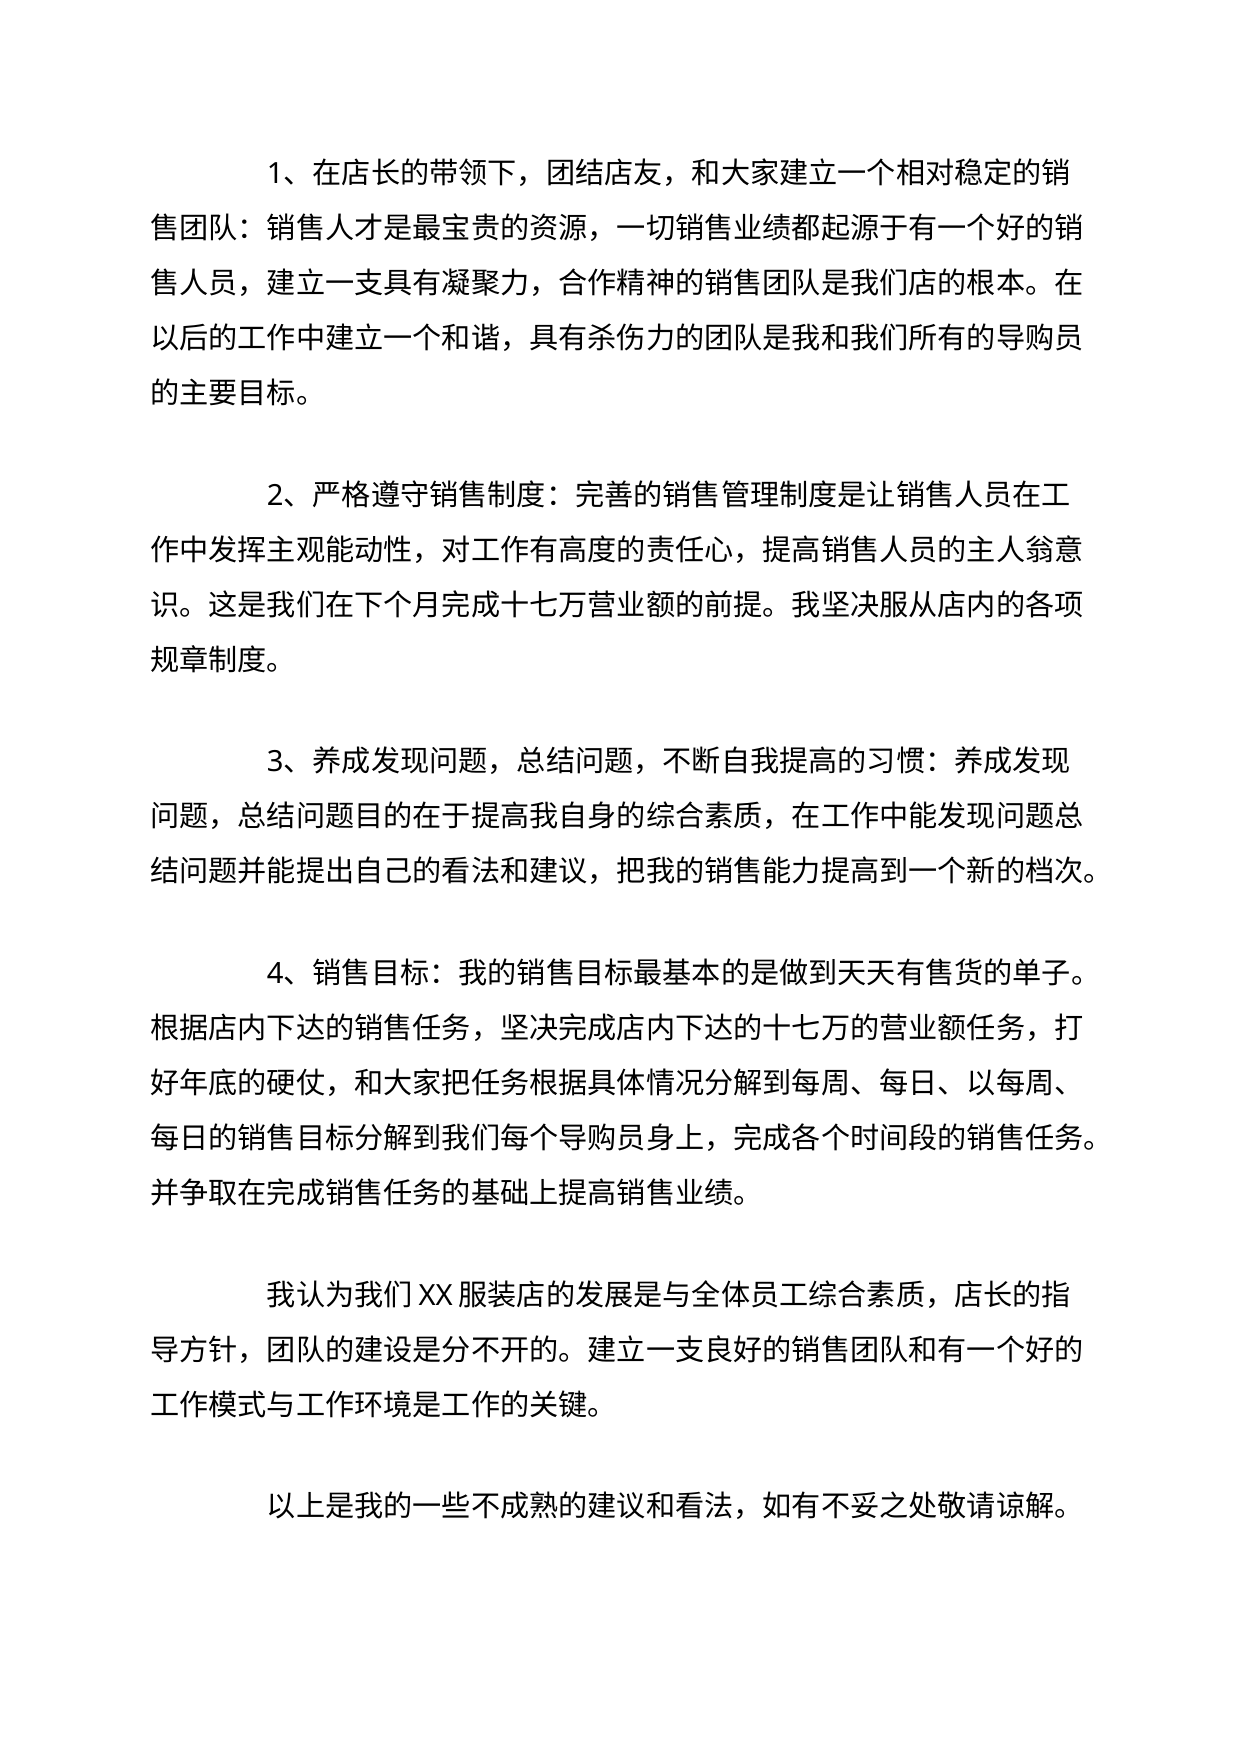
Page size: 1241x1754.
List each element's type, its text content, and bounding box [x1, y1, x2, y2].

text 3、养成发现问题，总结问题，不断自我提高的习惯：养成发现问题，总结问题目的在于提高我自身的综合素质，在工作中能发现问题总结问题并能提出自己的看法和建议，把我的销售能力提高到一个新的档次。 [150, 738, 1090, 890]
text 我认为我们XX服装店的发展是与全体员工综合素质，店长的指导方针，团队的建设是分不开的。建立一支良好的销售团队和有一个好的工作模式与工作环境是工作的关键。 [150, 1271, 1090, 1423]
text 1、在店长的带领下，团结店友，和大家建立一个相对稳定的销售团队：销售人才是最宝贵的资源，一切销售业绩都起源于有一个好的销售人员，建立一支具有凝聚力，合作精神的销售团队是我们店的根本。在以后的工作中建立一个和谐，具有杀伤力的团队是我和我们所有的导购员的主要目标。 [150, 150, 1090, 412]
text 4、销售目标：我的销售目标最基本的是做到天天有售货的单子。根据店内下达的销售任务，坚决完成店内下达的十七万的营业额任务，打好年底的硬仗，和大家把任务根据具体情况分解到每周、每日、以每周、每日的销售目标分解到我们每个导购员身上，完成各个时间段的销售任务。并争取在完成销售任务的基础上提高销售业绩。 [150, 950, 1090, 1212]
text 2、严格遵守销售制度：完善的销售管理制度是让销售人员在工作中发挥主观能动性，对工作有高度的责任心，提高销售人员的主人翁意识。这是我们在下个月完成十七万营业额的前提。我坚决服从店内的各项规章制度。 [150, 471, 1090, 678]
text 以上是我的一些不成熟的建议和看法，如有不妥之处敬请谅解。 [150, 1483, 1090, 1525]
